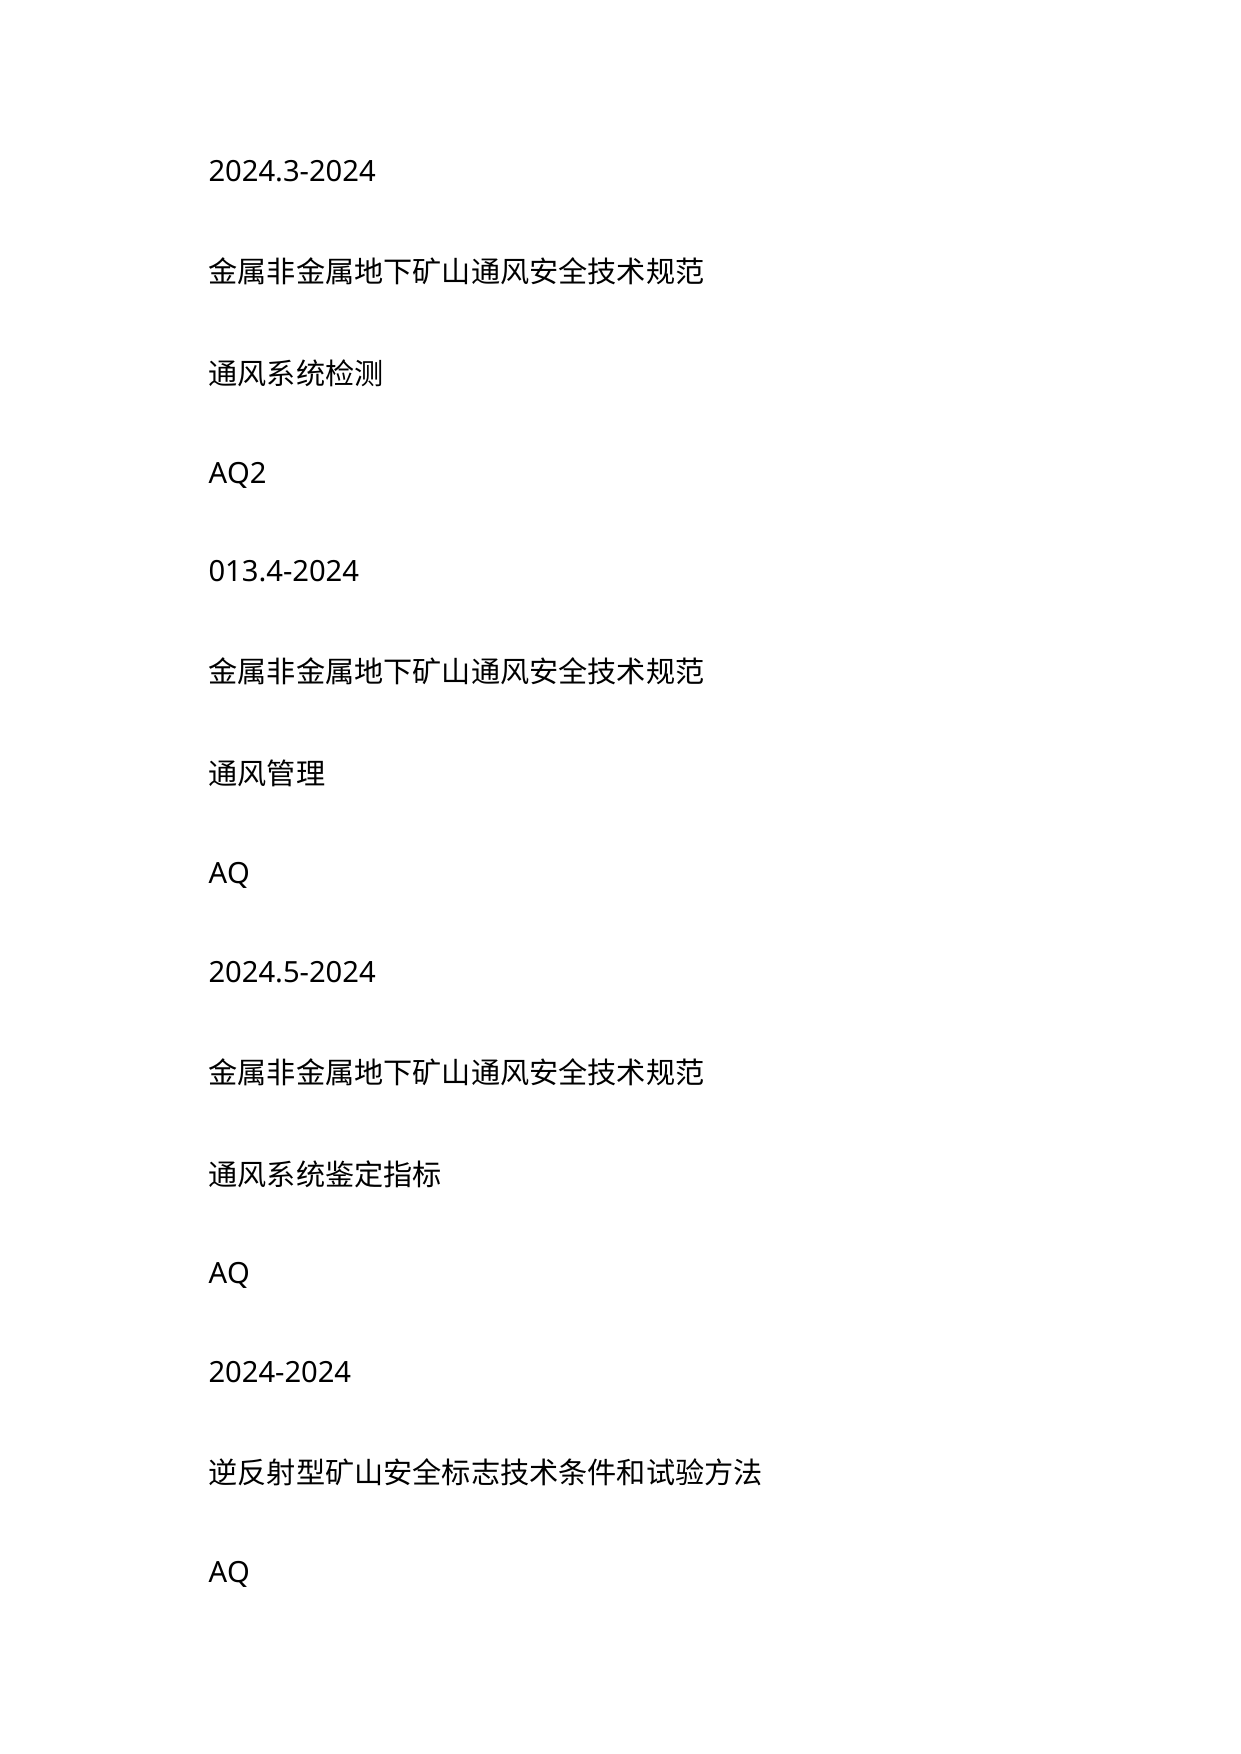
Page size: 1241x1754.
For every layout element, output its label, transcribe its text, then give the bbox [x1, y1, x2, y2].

text AQ [150, 1551, 1090, 1591]
text AQ [150, 1253, 1090, 1292]
text 通风管理 [150, 751, 1090, 793]
text AQ [150, 852, 1090, 892]
text AQ2 [150, 452, 1090, 492]
text 2024.3-2024 [150, 150, 1090, 190]
text 通风系统检测 [150, 350, 1090, 392]
text 2024.5-2024 [150, 951, 1090, 991]
text 通风系统鉴定指标 [150, 1151, 1090, 1193]
text 金属非金属地下矿山通风安全技术规范 [150, 649, 1090, 691]
text 金属非金属地下矿山通风安全技术规范 [150, 1049, 1090, 1092]
text 金属非金属地下矿山通风安全技术规范 [150, 248, 1090, 291]
text 2024-2024 [150, 1351, 1090, 1391]
text 013.4-2024 [150, 550, 1090, 590]
text 逆反射型矿山安全标志技术条件和试验方法 [150, 1450, 1090, 1492]
